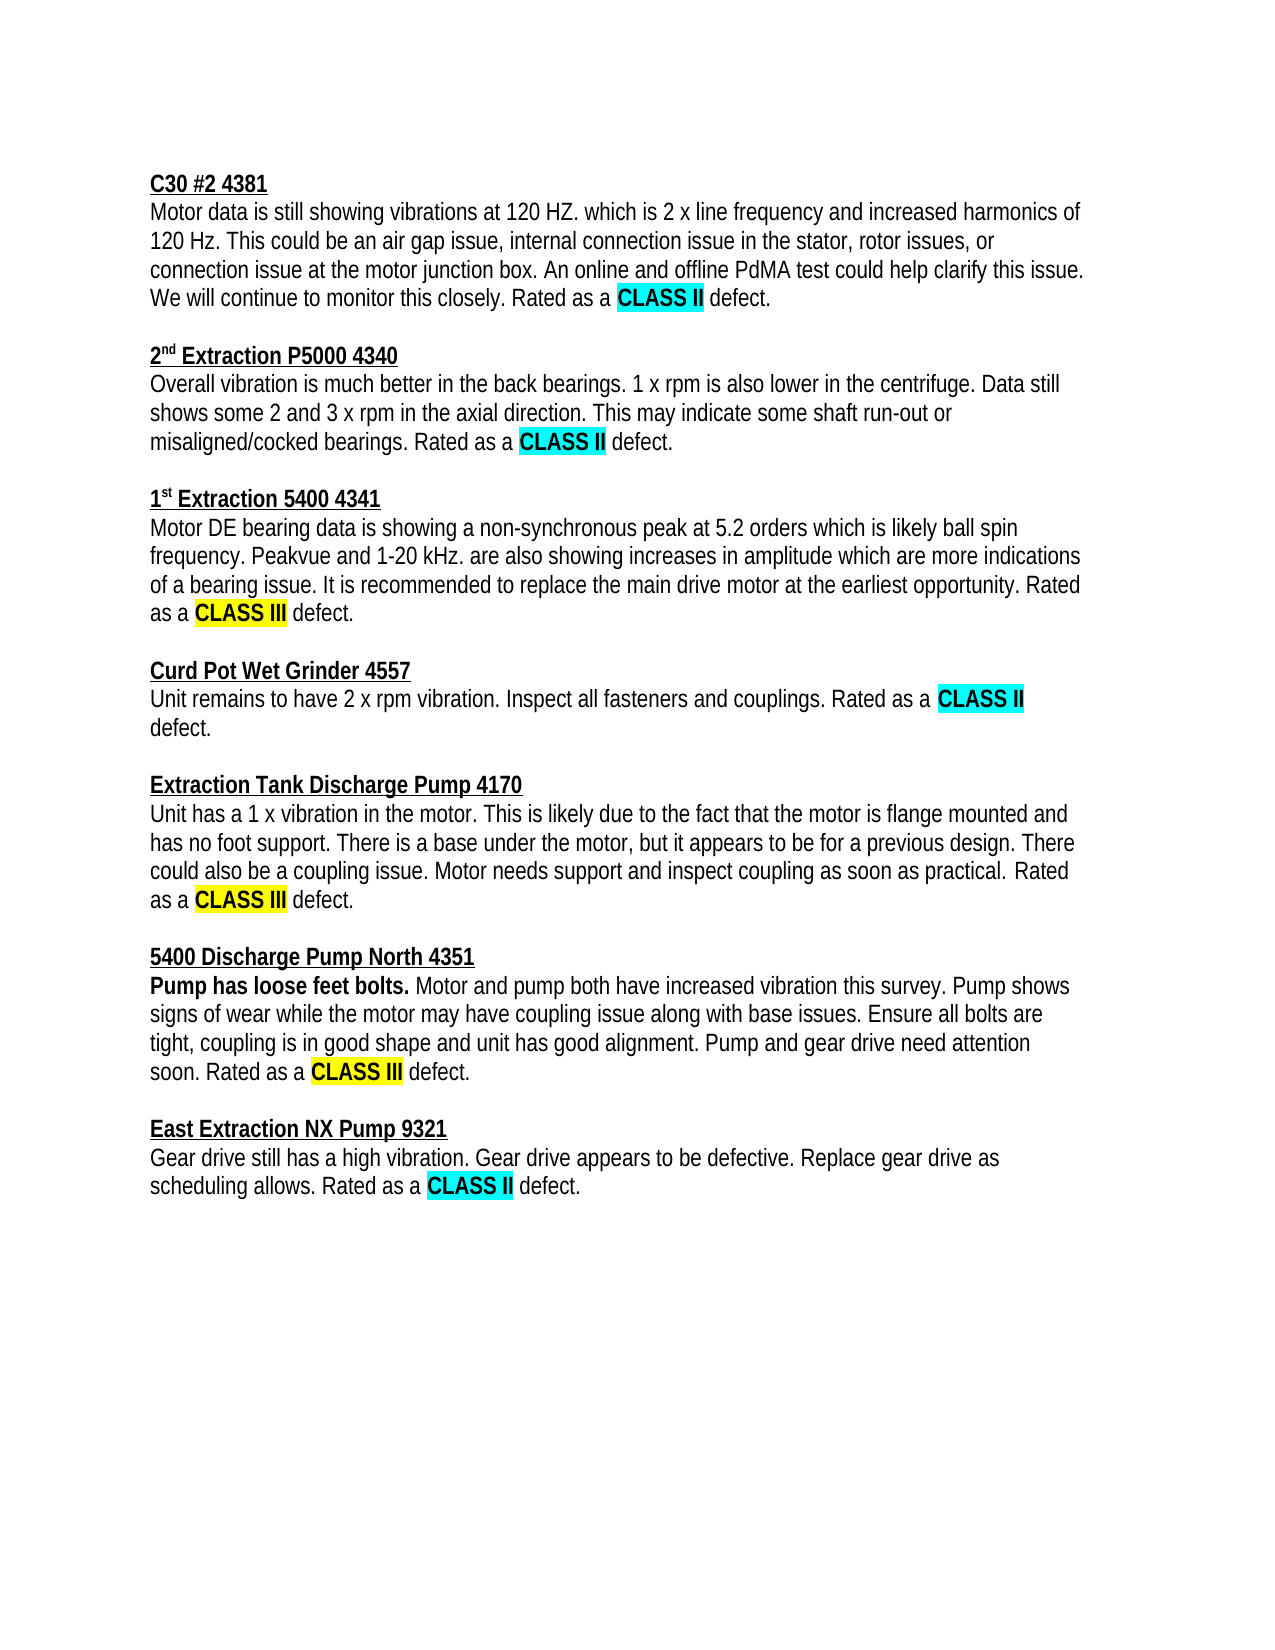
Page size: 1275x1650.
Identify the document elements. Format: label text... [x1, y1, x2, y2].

text 1st Extraction 5400 4341 [150, 484, 1087, 512]
text Motor data is still showing vibrations at 120 HZ. which is 2 x line frequency and increased harmonics of 120 Hz. This could be an air gap issue, internal connection issue in the stator, rotor issues, or connection issue at the motor junction box. An online and offline PdMA test could help clarify this issue. We will continue to monitor this closely. Rated as a CLASS II defect. [150, 197, 1087, 312]
text East Extraction NX Pump 9321 [150, 1114, 1087, 1143]
text Overall vibration is much better in the back bearings. 1 x rpm is also lower in the centrifuge. Data still shows some 2 and 3 x rpm in the axial direction. This may indicate some shaft run-out or misaligned/cocked bearings. Rated as a CLASS II defect. [150, 369, 1087, 455]
text Curd Pot Wet Grinder 4557 [150, 656, 1087, 684]
text Extraction Tank Discharge Pump 4170 [150, 770, 1087, 799]
text 2nd Extraction P5000 4340 [150, 341, 1087, 369]
text Unit has a 1 x vibration in the motor. This is likely due to the fact that the motor is flange mounted and has no foot support. There is a base under the motor, but it appears to be for a previous design. There could also be a coupling issue. Motor needs support and inspect coupling as soon as practical. Rated as a CLASS III defect. [150, 799, 1087, 913]
text 5400 Discharge Pump North 4351 [150, 942, 1087, 971]
text Motor DE bearing data is showing a non-synchronous peak at 5.2 orders which is likely ball spin frequency. Peakvue and 1-20 kHz. are also showing increases in amplitude which are more indications of a bearing issue. It is recommended to replace the main drive motor at the earliest opportunity. Rated as a CLASS III defect. [150, 512, 1087, 627]
text Pump has loose feet bolts. Motor and pump both have increased vibration this survey. Pump shows signs of wear while the motor may have coupling issue along with base issues. Ensure all bolts are tight, coupling is in good shape and unit has good alignment. Pump and gear drive need attention soon. Rated as a CLASS III defect. [150, 971, 1087, 1085]
text Unit remains to have 2 x rpm vibration. Inspect all fasteners and couplings. Rated as a CLASS II defect. [150, 684, 1087, 742]
text C30 #2 4381 [150, 169, 1087, 197]
text Gear drive still has a high vibration. Gear drive appears to be defective. Replace gear drive as scheduling allows. Rated as a CLASS II defect. [150, 1143, 1087, 1200]
